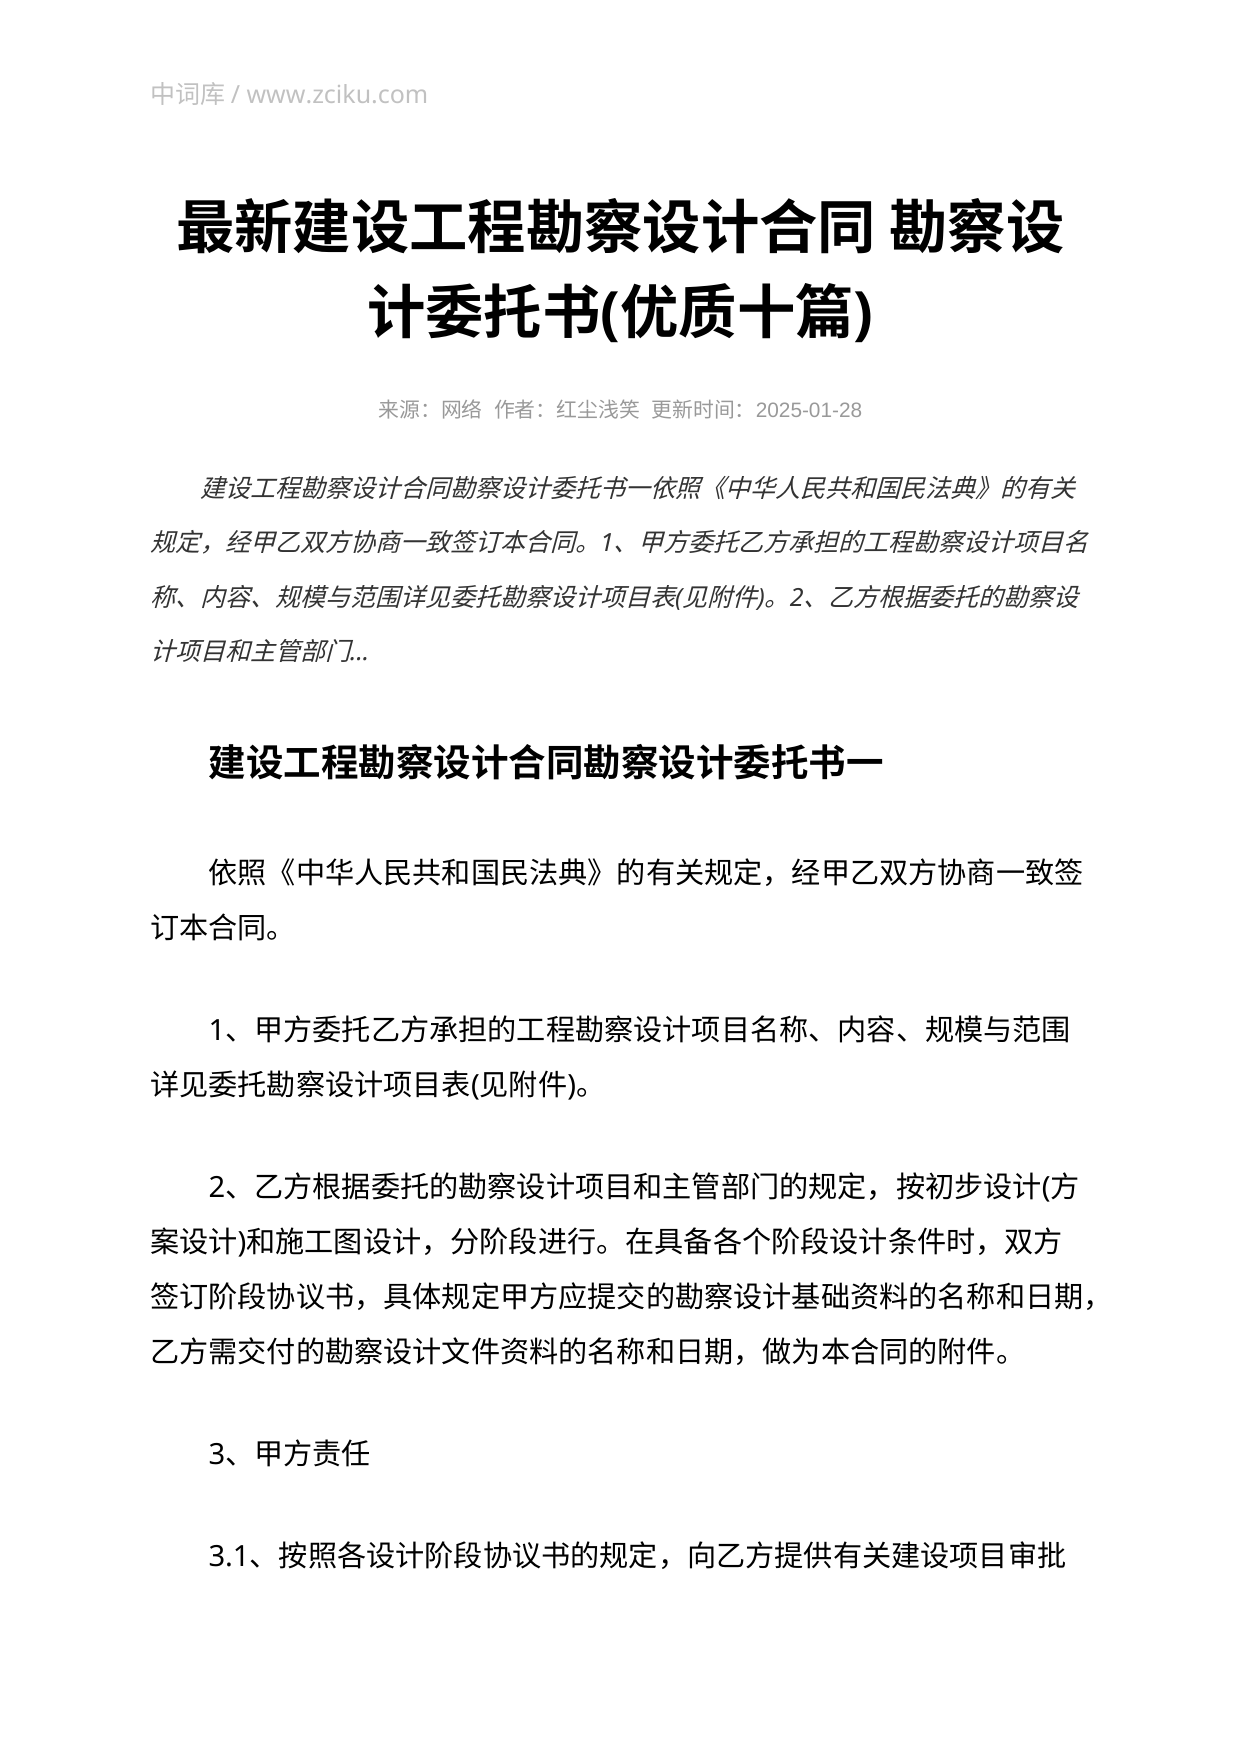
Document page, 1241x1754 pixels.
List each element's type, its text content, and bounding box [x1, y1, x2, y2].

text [150, 1532, 1090, 1575]
text 建设工程勘察设计合同勘察设计委托书一依照《中华人民共和国民法典》的有关规定，经甲乙双方协商一致签订本合同。1、甲方委托乙方承担的工程勘察设计项目名称、内容、规模与范围详见委托勘察设计项目表(见附件)。2、乙方根据委托的勘察设计项目和主管部门... [150, 468, 1090, 668]
text 建设工程勘察设计合同勘察设计委托书一 [150, 733, 1090, 787]
subtitle 最新建设工程勘察设计合同 勘察设计委托书(优质十篇) [150, 181, 1090, 351]
text 1、甲方委托乙方承担的工程勘察设计项目名称、内容、规模与范围详见委托勘察设计项目表(见附件)。 [150, 1007, 1090, 1104]
text 依照《中华人民共和国民法典》的有关规定，经甲乙双方协商一致签订本合同。 [150, 850, 1090, 947]
text 2、乙方根据委托的勘察设计项目和主管部门的规定，按初步设计(方案设计)和施工图设计，分阶段进行。在具备各个阶段设计条件时，双方签订阶段协议书，具体规定甲方应提交的勘察设计基础资料的名称和日期，乙方需交付的勘察设计文件资料的名称和日期，做为本合同的附件。 [150, 1164, 1090, 1371]
text 来源：网络 作者：红尘浅笑 更新时间：2025-01-28 [150, 397, 1090, 421]
text 3、甲方责任 [150, 1430, 1090, 1473]
